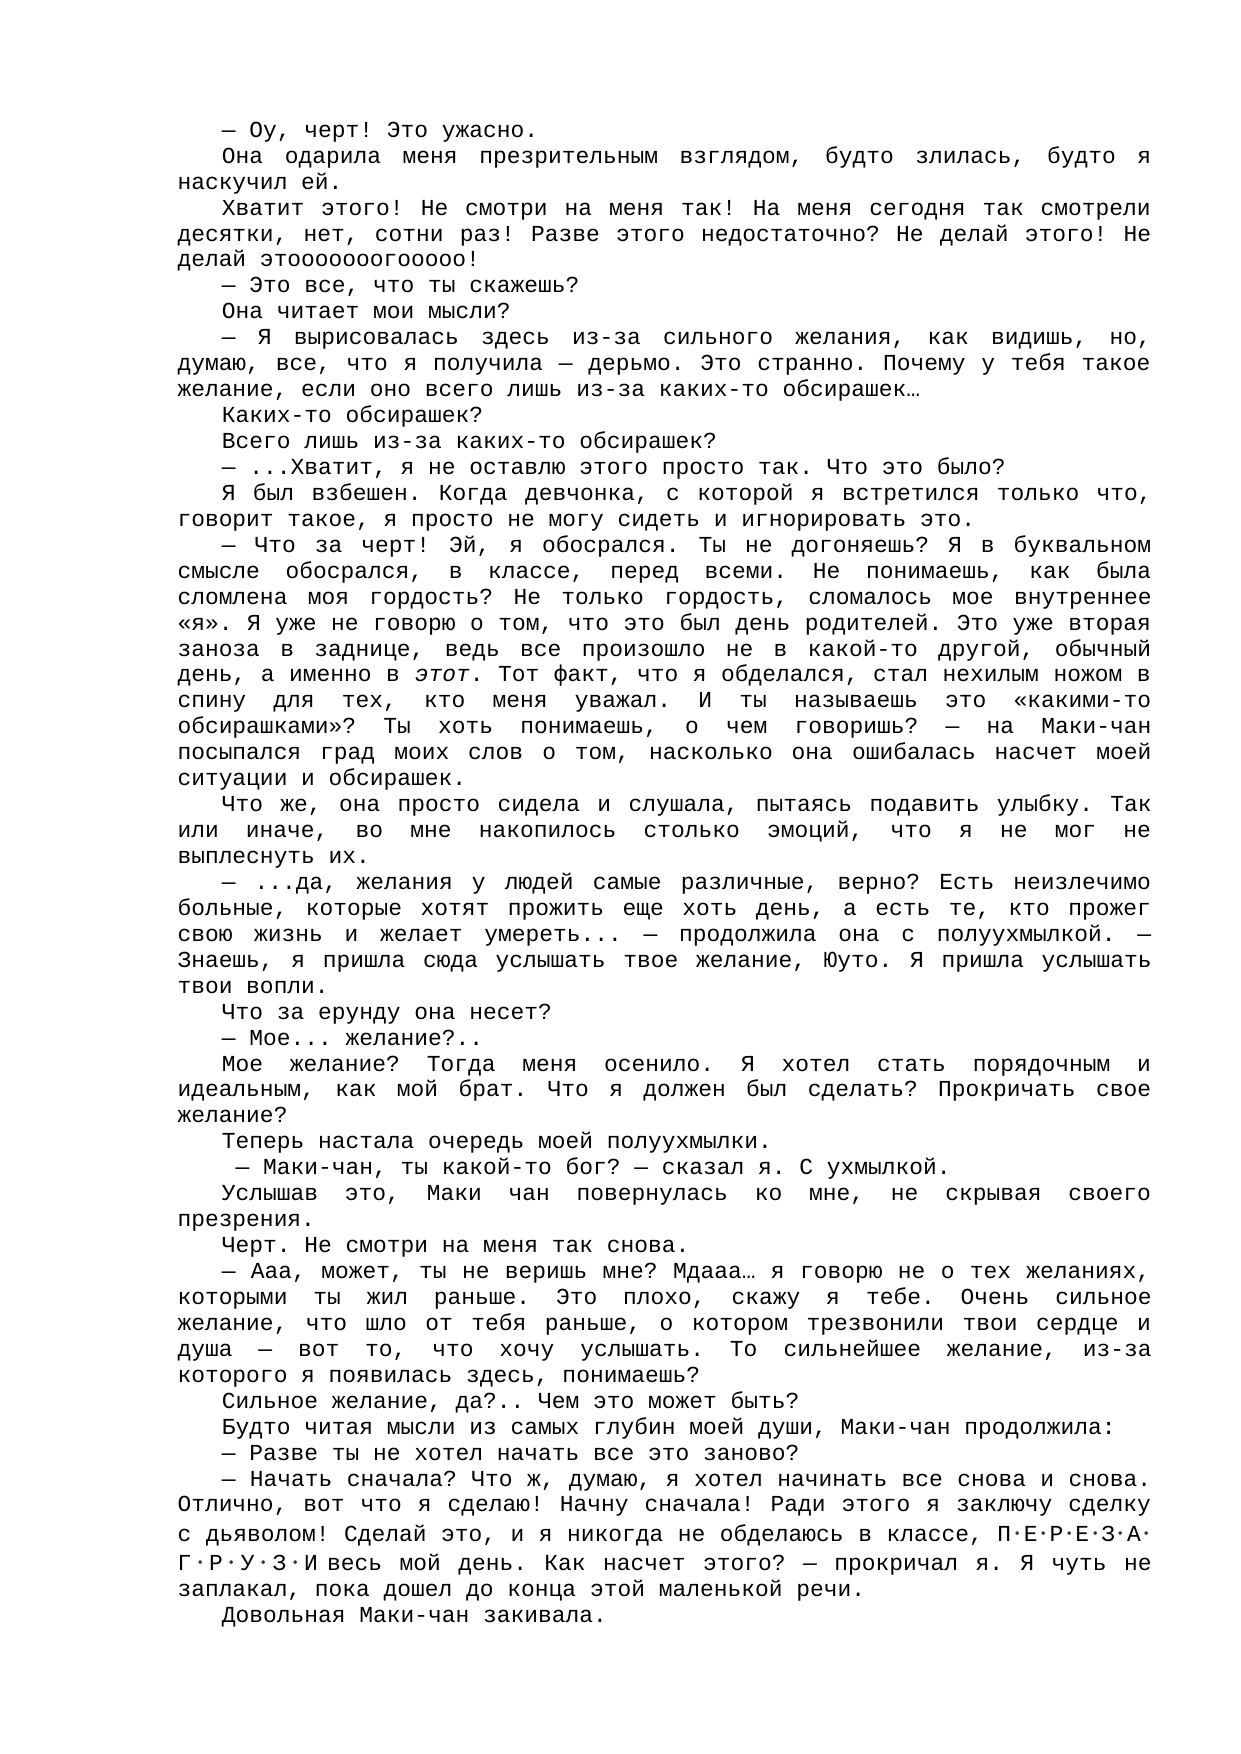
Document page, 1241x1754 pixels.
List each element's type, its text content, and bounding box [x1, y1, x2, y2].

text Сильное желание, да?.. Чем это может быть? [177, 1389, 1152, 1415]
text — ...да, желания у людей самые различные, верно? Есть неизлечимо больные, которые хотят прожить еще хоть день, а есть те, кто прожег свою жизнь и желает умереть... — продолжила она с полуухмылкой. — Знаешь, я пришла сюда услышать твое желание, Юуто. Я пришла услышать твои вопли. [177, 870, 1152, 1000]
text — Мое... желание?.. [177, 1026, 1152, 1052]
text Черт. Не смотри на меня так снова. [177, 1233, 1152, 1259]
text — Это все, что ты скажешь? [177, 274, 1152, 300]
text Что же, она просто сидела и слушала, пытаясь подавить улыбку. Так или иначе, во мне накопилось столько эмоций, что я не мог не выплеснуть их. [177, 792, 1152, 870]
text — ...Хватит, я не оставлю этого просто так. Что это было? [177, 455, 1152, 481]
text Будто читая мысли из самых глубин моей души, Маки-чан продолжила: [177, 1415, 1152, 1441]
text — Что за черт! Эй, я обосрался. Ты не догоняешь? Я в буквальном смысле обосрался, в классе, перед всеми. Не понимаешь, как была сломлена моя гордость? Не только гордость, сломалось мое внутреннее «я». Я уже не говорю о том, что это был день родителей. Это уже вторая заноза в заднице, ведь все произошло не в какой-то другой, обычный день, а именно в этот. Тот факт, что я обделался, стал нехилым ножом в спину для тех, кто меня уважал. И ты называешь это «какими-то обсирашками»? Ты хоть понимаешь, о чем говоришь? — на Маки-чан посыпался град моих слов о том, насколько она ошибалась насчет моей ситуации и обсирашек. [177, 533, 1152, 792]
text Довольная Маки-чан закивала. [177, 1603, 1152, 1629]
text Что за ерунду она несет? [177, 1000, 1152, 1026]
text Я был взбешен. Когда девчонка, с которой я встретился только что, говорит такое, я просто не могу сидеть и игнорировать это. [177, 481, 1152, 533]
text — Оу, черт! Это ужасно. [177, 118, 1152, 144]
text Всего лишь из-за каких-то обсирашек? [177, 429, 1152, 455]
text Она читает мои мысли? [177, 300, 1152, 326]
text Услышав это, Маки чан повернулась ко мне, не скрывая своего презрения. [177, 1182, 1152, 1233]
text — Маки-чан, ты какой-то бог? — сказал я. С ухмылкой. [177, 1156, 1152, 1182]
text Хватит этого! Не смотри на меня так! На меня сегодня так смотрели десятки, нет, сотни раз! Разве этого недостаточно? Не делай этого! Не делай этооооооогооооо! [177, 196, 1152, 274]
text Она одарила меня презрительным взглядом, будто злилась, будто я наскучил ей. [177, 144, 1152, 196]
text Каких-то обсирашек? [177, 403, 1152, 429]
text Теперь настала очередь моей полуухмылки. [177, 1130, 1152, 1156]
text — Начать сначала? Что ж, думаю, я хотел начинать все снова и снова. Отлично, вот что я сделаю! Начну сначала! Ради этого я заключу сделку с дьяволом! Сделай это, и я никогда не обделаюсь в классе, П･Е･Р･Е･З･А･Г･Р･У･З･И весь мой день. Как насчет этого? — прокричал я. Я чуть не заплакал, пока дошел до конца этой маленькой речи. [177, 1467, 1152, 1603]
text Мое желание? Тогда меня осенило. Я хотел стать порядочным и идеальным, как мой брат. Что я должен был сделать? Прокричать свое желание? [177, 1052, 1152, 1130]
text — Ааа, может, ты не веришь мне? Мдааа… я говорю не о тех желаниях, которыми ты жил раньше. Это плохо, скажу я тебе. Очень сильное желание, что шло от тебя раньше, о котором трезвонили твои сердце и душа — вот то, что хочу услышать. То сильнейшее желание, из-за которого я появилась здесь, понимаешь? [177, 1259, 1152, 1389]
text — Разве ты не хотел начать все это заново? [177, 1441, 1152, 1467]
text — Я вырисовалась здесь из-за сильного желания, как видишь, но, думаю, все, что я получила — дерьмо. Это странно. Почему у тебя такое желание, если оно всего лишь из-за каких-то обсирашек… [177, 326, 1152, 403]
